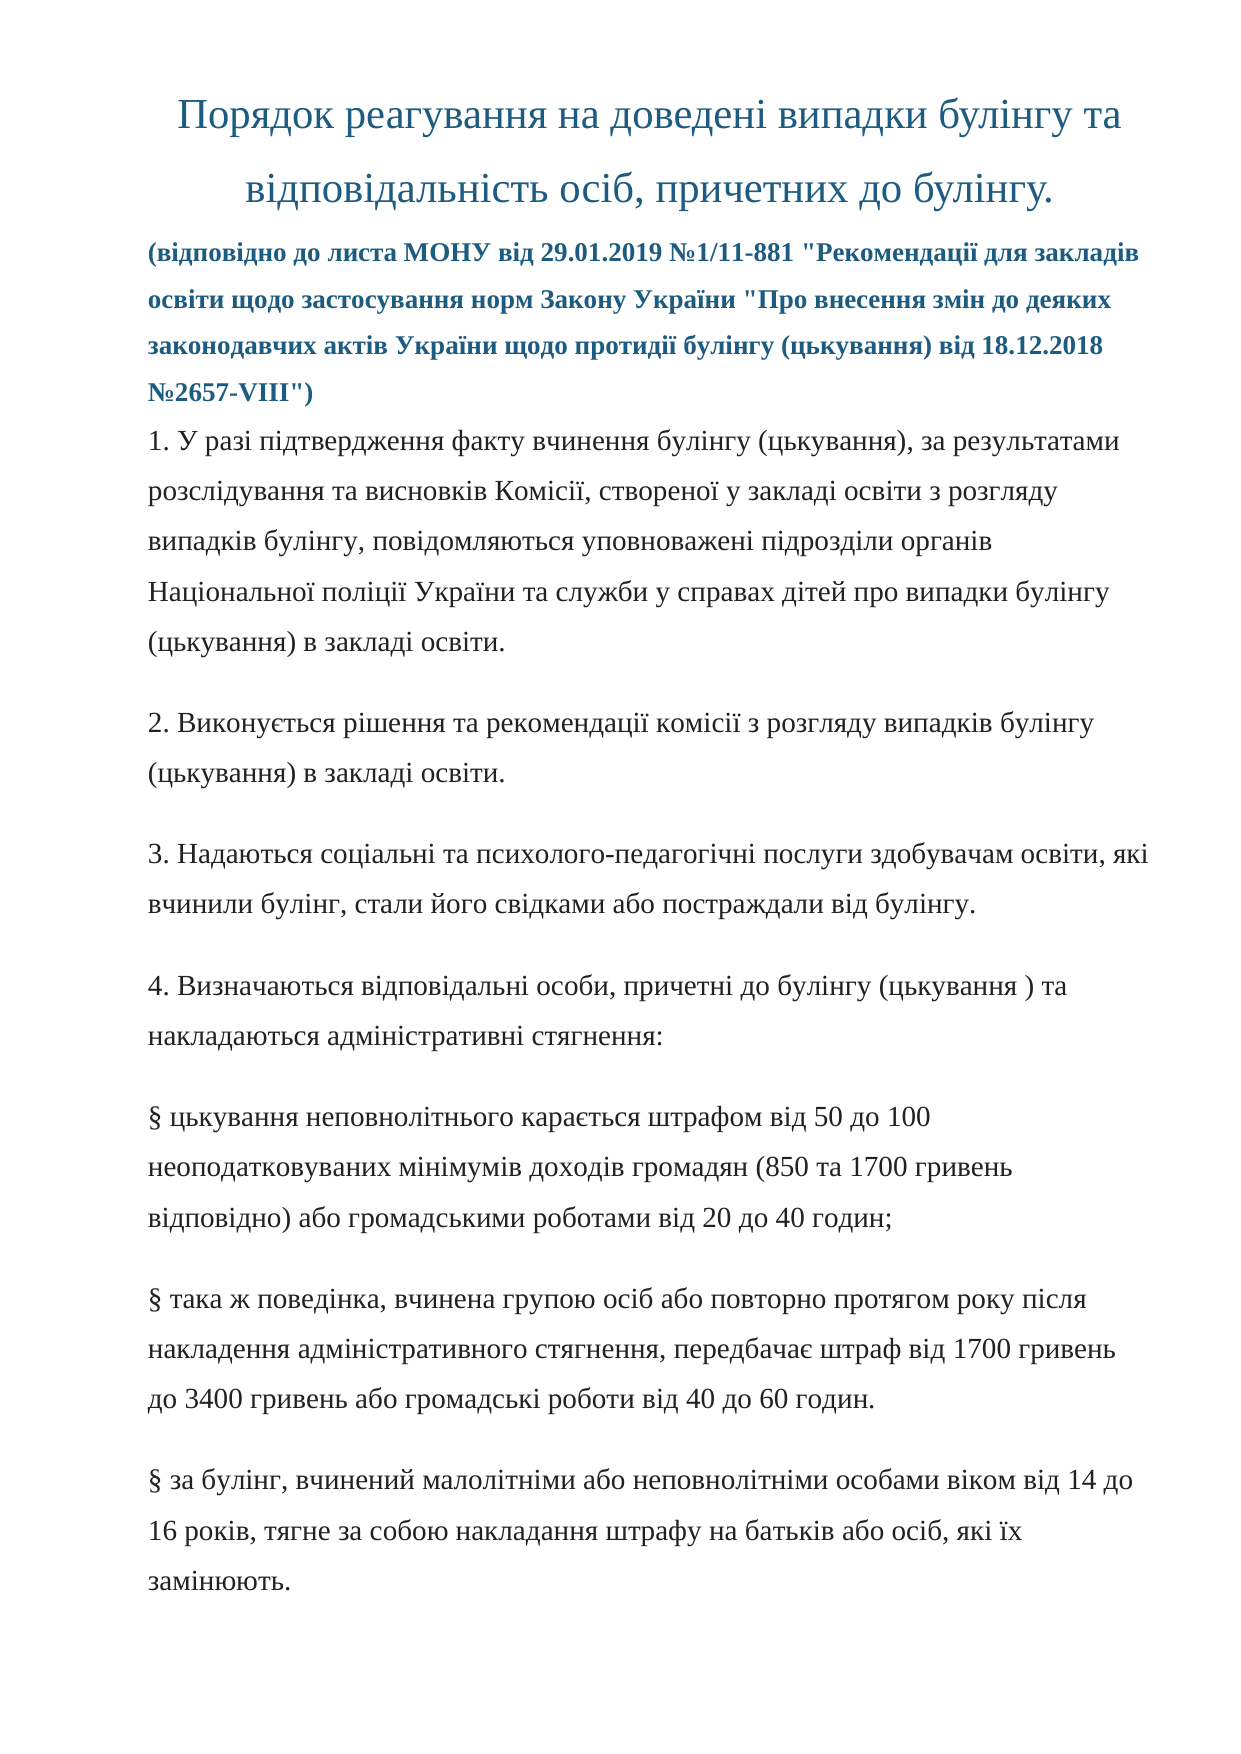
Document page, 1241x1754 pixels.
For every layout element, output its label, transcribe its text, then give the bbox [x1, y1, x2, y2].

text 1. У разі підтвердження факту вчинення булінгу (цькування), за результатами розслідування та висновків Комісії, створеної у закладі освіти з розгляду випадків булінгу, повідомляються уповноважені підрозділи органів Національної поліції України та служби у справах дітей про випадки булінгу (цькування) в закладі освіти. [148, 423, 1152, 657]
text § цькування неповнолітнього карається штрафом від 50 до 100 неоподатковуваних мінімумів доходів громадян (850 та 1700 гривень відповідно) або громадськими роботами від 20 до 40 годин; [148, 1099, 1152, 1233]
text § така ж поведінка, вчинена групою осіб або повторно протягом року після накладення адміністративного стягнення, передбачає штраф від 1700 гривень до 3400 гривень або громадські роботи від 40 до 60 годин. [148, 1281, 1152, 1415]
text 4. Визначаються відповідальні особи, причетні до булінгу (цькування ) та накладаються адміністративні стягнення: [148, 968, 1152, 1052]
text (відповідно до листа МОНУ від 29.01.2019 №1/11-881 "Рекомендації для закладів освіти щодо застосування норм Закону України "Про внесення змін до деяких законодавчих актів України щодо протидії булінгу (цькування) від 18.12.2018 №2657-VIII") [148, 236, 1152, 407]
text 2. Виконується рішення та рекомендації комісії з розгляду випадків булінгу (цькування) в закладі освіти. [148, 705, 1152, 789]
text § за булінг, вчинений малолітніми або неповнолітніми особами віком від 14 до 16 років, тягне за собою накладання штрафу на батьків або осіб, які їх замінюють. [148, 1462, 1152, 1597]
text 3. Надаються соціальні та психолого-педагогічні послуги здобувачам освіти, які вчинили булінг, стали його свідками або постраждали від булінгу. [148, 836, 1152, 920]
text Порядок реагування на доведені випадки булінгу та відповідальність осіб, причетних до булінгу. [148, 88, 1152, 211]
